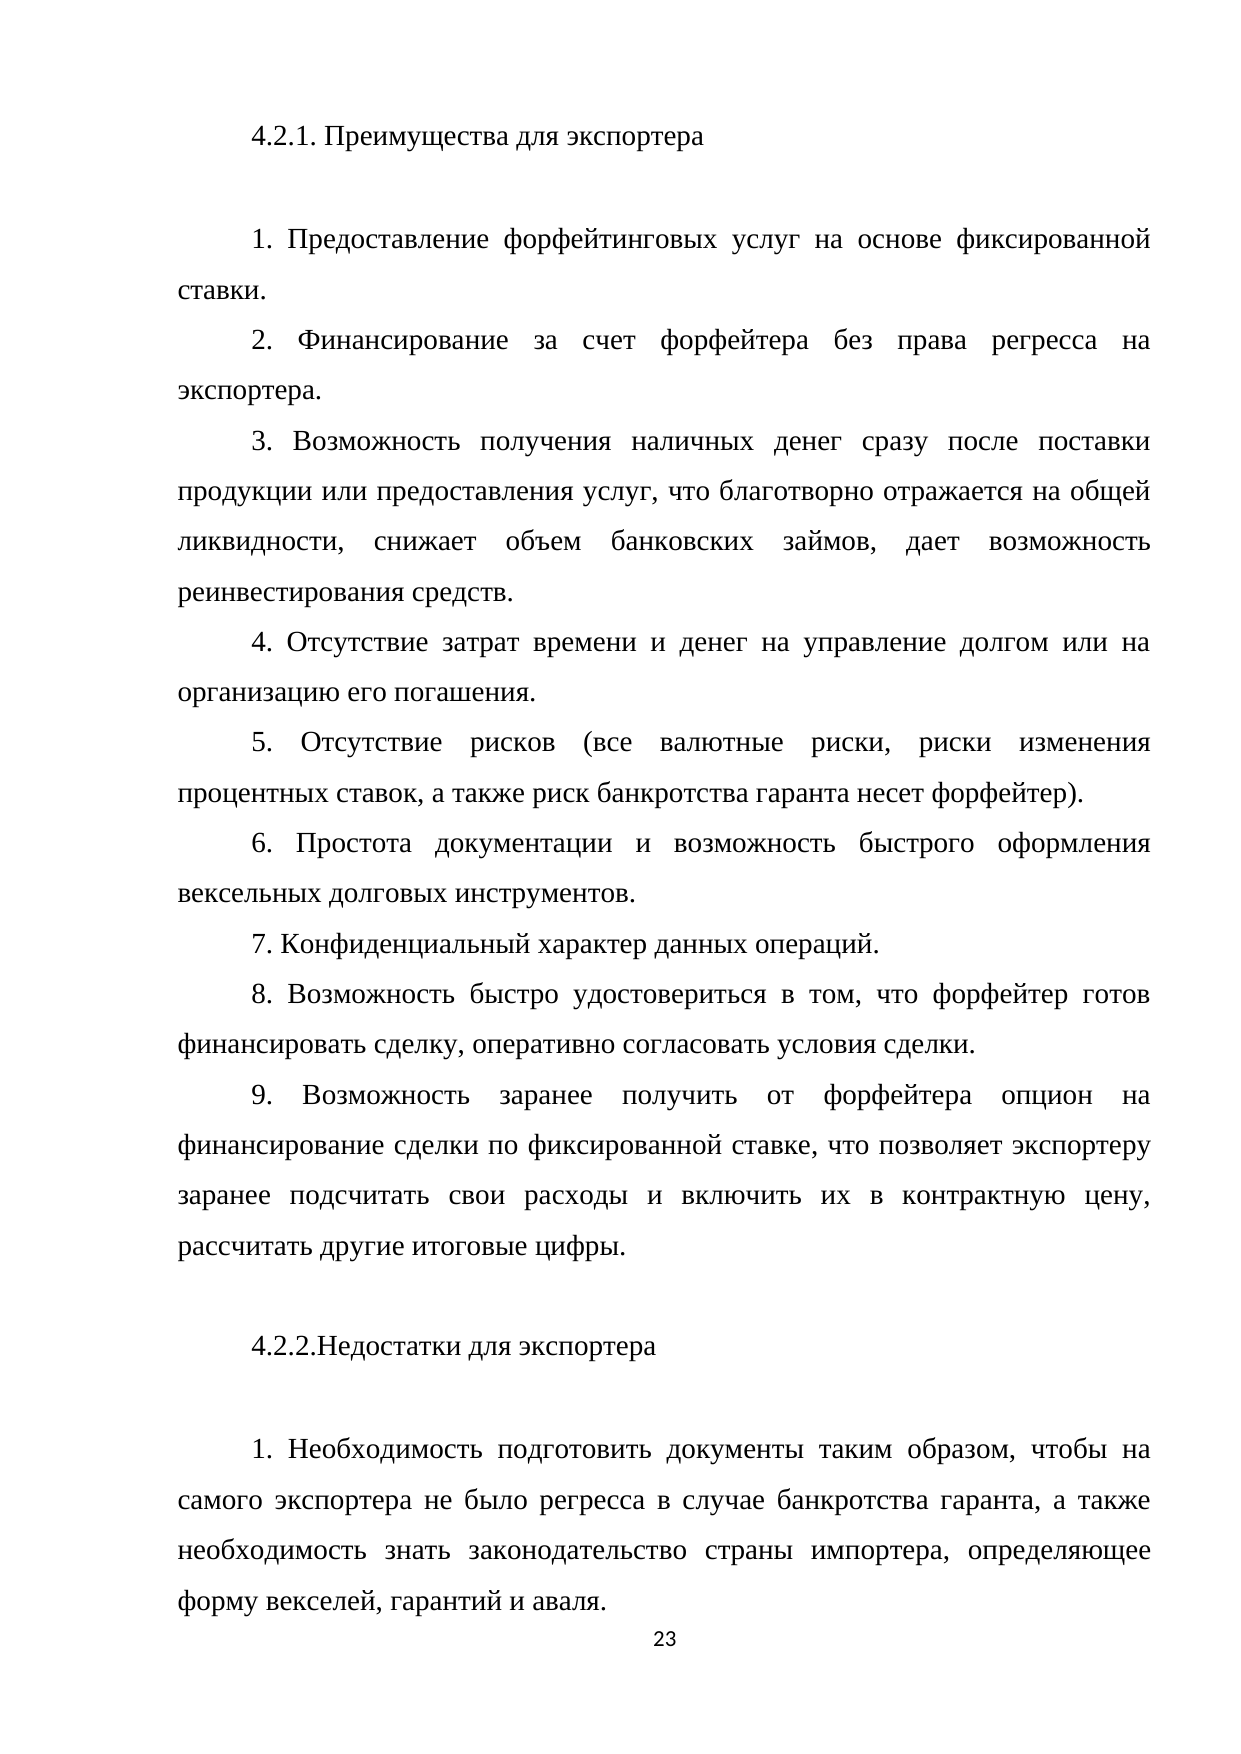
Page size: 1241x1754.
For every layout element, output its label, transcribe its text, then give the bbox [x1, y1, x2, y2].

subtitle 4.2.1. Преимущества для экспортера [177, 118, 1152, 152]
text 1. Необходимость подготовить документы таким образом, чтобы на самого экспортера не было регресса в случае банкротства гаранта, а также необходимость знать законодательство страны импортера, определяющее форму векселей, гарантий и аваля. [177, 1432, 1152, 1616]
text 9. Возможность заранее получить от форфейтера опцион на финансирование сделки по фиксированной ставке, что позволяет экспортеру заранее подсчитать свои расходы и включить их в контрактную цену, рассчитать другие итоговые цифры. [177, 1077, 1152, 1261]
text 1. Предоставление форфейтинговых услуг на основе фиксированной ставки. [177, 221, 1152, 305]
text 2. Финансирование за счет форфейтера без права регресса на экспортера. [177, 322, 1152, 406]
text 4. Отсутствие затрат времени и денег на управление долгом или на организацию его погашения. [177, 624, 1152, 708]
text 8. Возможность быстро удостовериться в том, что форфейтер готов финансировать сделку, оперативно согласовать условия сделки. [177, 976, 1152, 1060]
subtitle 4.2.2.Недостатки для экспортера [177, 1328, 1152, 1362]
text 3. Возможность получения наличных денег сразу после поставки продукции или предоставления услуг, что благотворно отражается на общей ликвидности, снижает объем банковских займов, дает возможность реинвестирования средств. [177, 423, 1152, 607]
text 7. Конфиденциальный характер данных операций. [177, 926, 1152, 959]
text 5. Отсутствие рисков (все валютные риски, риски изменения процентных ставок, а также риск банкротства гаранта несет форфейтер). [177, 724, 1152, 808]
text 6. Простота документации и возможность быстрого оформления вексельных долговых инструментов. [177, 825, 1152, 909]
